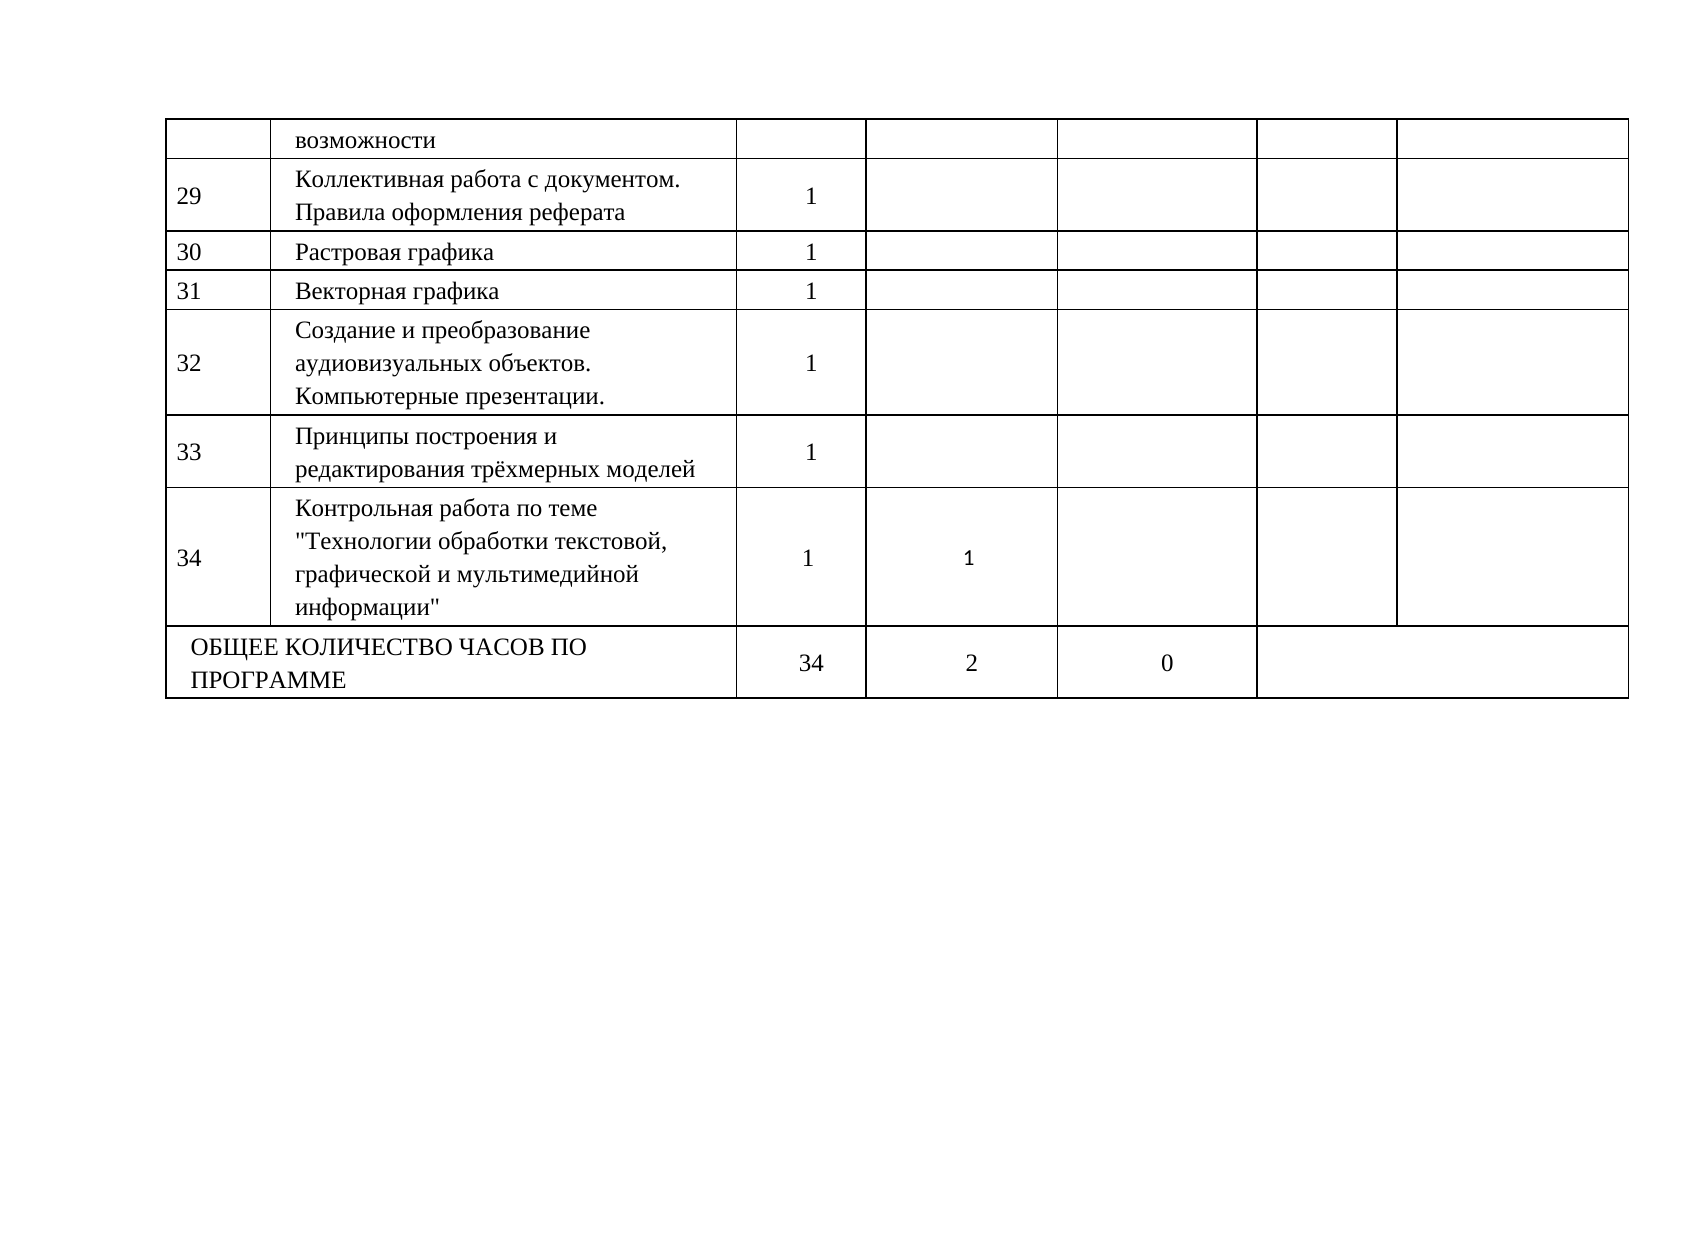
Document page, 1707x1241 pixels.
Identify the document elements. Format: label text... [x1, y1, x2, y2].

table_cell 1 [737, 416, 865, 486]
table_cell 29 [167, 159, 270, 230]
table_cell [1398, 120, 1628, 157]
table_cell 1 [737, 271, 865, 309]
table_cell ОБЩЕЕ КОЛИЧЕСТВО ЧАСОВ ПО ПРОГРАММЕ [167, 627, 736, 697]
table_cell [1058, 271, 1256, 309]
table_cell [1058, 310, 1256, 414]
table_cell Коллективная работа с документом. Правила оформления реферата [271, 159, 736, 230]
table_cell [867, 416, 1057, 486]
table_cell 0 [1058, 627, 1256, 697]
table_cell [1058, 232, 1256, 269]
table_cell [867, 159, 1057, 230]
table_cell [867, 310, 1057, 414]
table_cell 1 [867, 488, 1057, 625]
table_cell 32 [167, 310, 270, 414]
table_cell [1058, 416, 1256, 486]
table_cell 34 [737, 627, 865, 697]
table_cell [1398, 488, 1628, 625]
table_cell [1258, 488, 1396, 625]
table_cell [1398, 232, 1628, 269]
table_cell 28 [167, 120, 270, 157]
table_cell [1258, 232, 1396, 269]
table_cell [867, 120, 1057, 157]
table_cell 1 [737, 488, 865, 625]
table_cell 1 [737, 310, 865, 414]
table_cell Создание и преобразование аудиовизуальных объектов. Компьютерные презентации. [271, 310, 736, 414]
table_cell Принципы построения и редактирования трёхмерных моделей [271, 416, 736, 486]
table_cell [1258, 159, 1396, 230]
table_cell [1398, 159, 1628, 230]
table_cell 1 [737, 120, 865, 157]
table_cell Растровая графика [271, 232, 736, 269]
table_cell [1258, 310, 1396, 414]
table_cell [1058, 120, 1256, 157]
table_cell [1058, 488, 1256, 625]
table_cell [1398, 310, 1628, 414]
table_cell 33 [167, 416, 270, 486]
table_cell Контрольная работа по теме "Технологии обработки текстовой, графической и мультимедийной информации" [271, 488, 736, 625]
table_cell 31 [167, 271, 270, 309]
table_cell [1258, 271, 1396, 309]
table_cell [1258, 120, 1396, 157]
table_cell 1 [737, 232, 865, 269]
table_cell [1398, 416, 1628, 486]
table_cell [1398, 271, 1628, 309]
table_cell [271, 120, 736, 157]
table_cell [1258, 416, 1396, 486]
table_cell 34 [167, 488, 270, 625]
table_cell [867, 271, 1057, 309]
table_cell [1058, 159, 1256, 230]
table_cell [867, 232, 1057, 269]
table_cell Векторная графика [271, 271, 736, 309]
table_cell 2 [867, 627, 1057, 697]
table_cell 1 [737, 159, 865, 230]
table_cell 30 [167, 232, 270, 269]
table_cell [1258, 627, 1628, 697]
